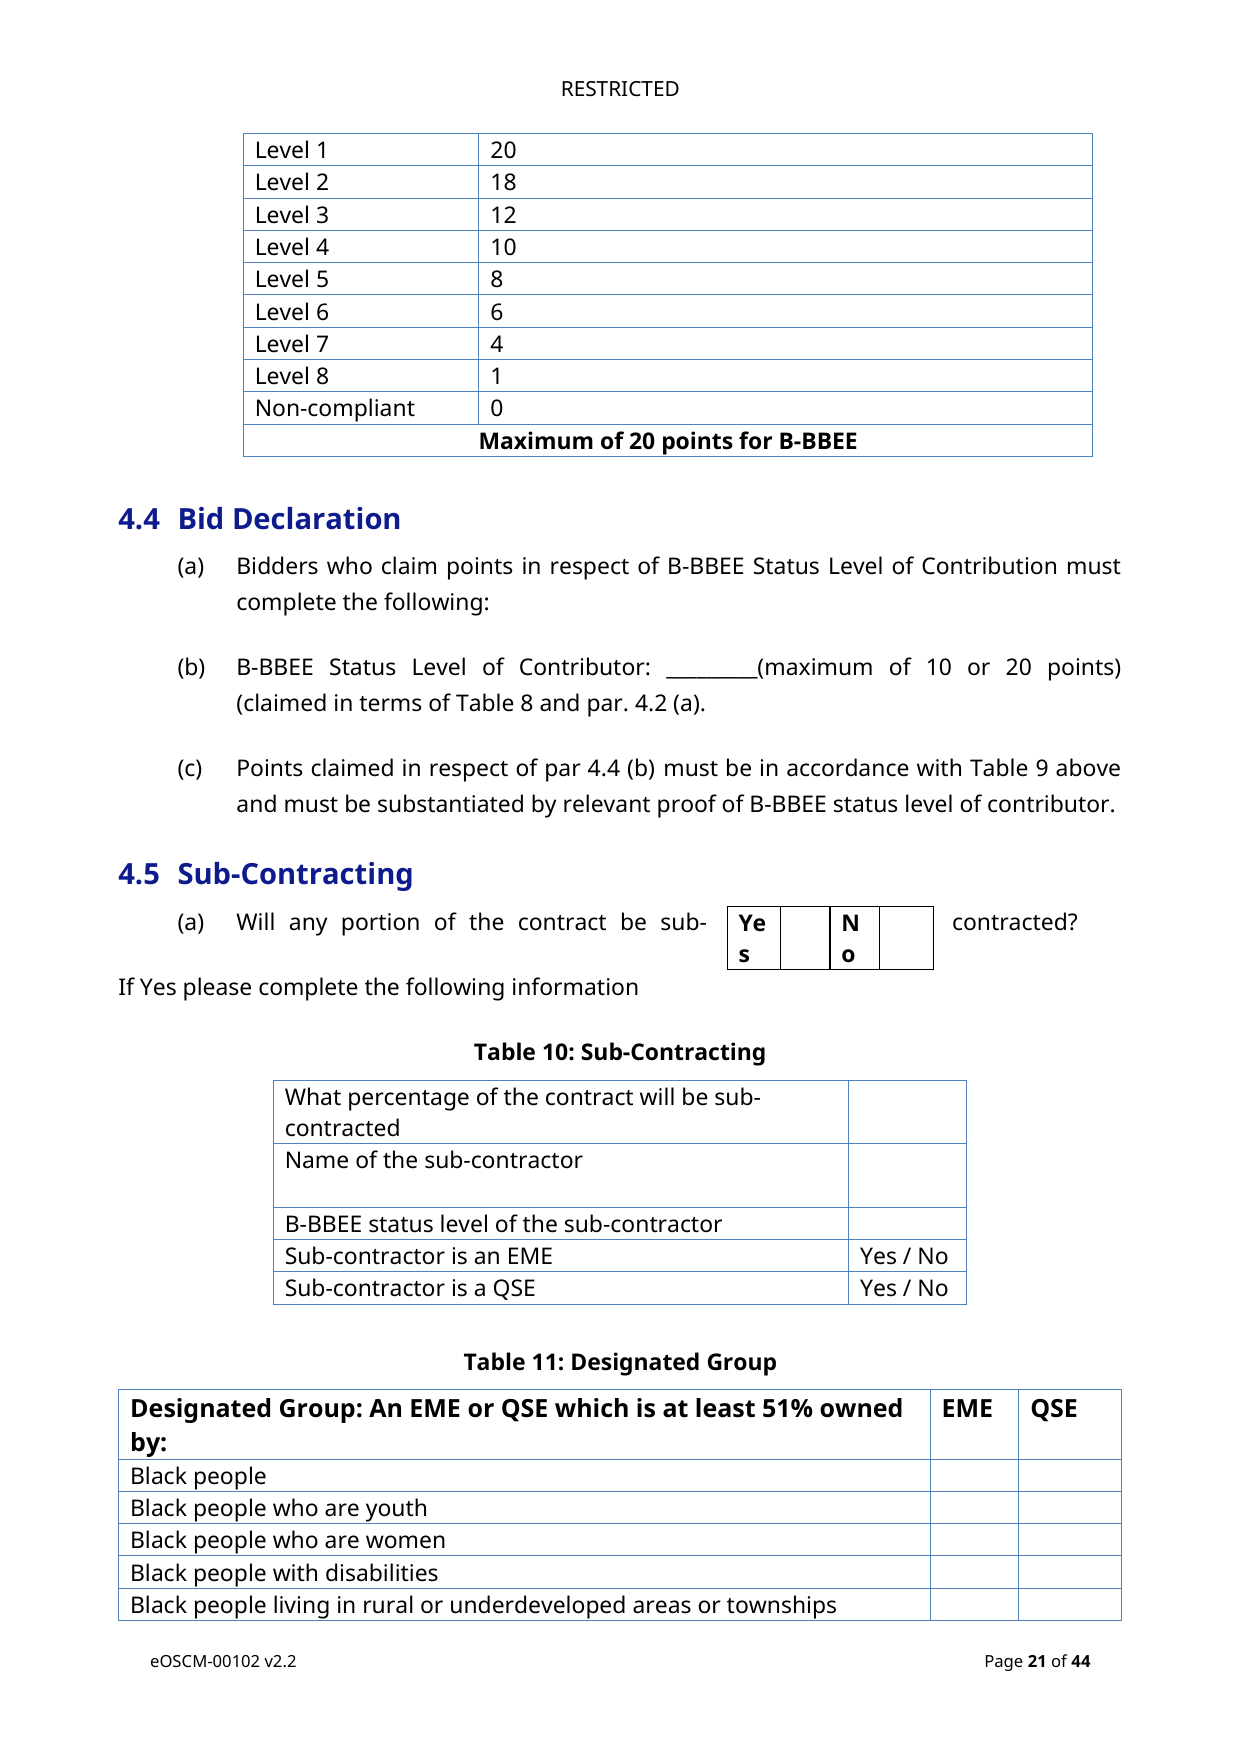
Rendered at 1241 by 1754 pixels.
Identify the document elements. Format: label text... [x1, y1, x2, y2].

table_cell Black people who are women [119, 1524, 930, 1555]
text If Yes please complete the following information [118, 971, 1122, 1002]
table_cell [931, 1556, 1018, 1588]
table_cell Level 8 [244, 360, 478, 391]
table_cell 20 [479, 134, 1092, 165]
text Table 11: Designated Group [118, 1346, 1122, 1377]
table_cell [849, 1208, 966, 1239]
table_cell Maximum of 20 points for B-BBEE [244, 425, 1092, 456]
table_header No [831, 907, 879, 969]
text Table 10: Sub-Contracting [118, 1036, 1122, 1067]
list Will any portion of the contract be sub-contracted? [934, 906, 1122, 937]
table_header EME [931, 1390, 1018, 1458]
table_cell 18 [479, 166, 1092, 197]
table_cell [1019, 1556, 1121, 1588]
table_cell Black people with disabilities [119, 1556, 930, 1588]
table_cell Level 2 [244, 166, 478, 197]
table_cell Black people living in rural or underdeveloped areas or townships [119, 1589, 930, 1620]
table_header Yes [728, 907, 780, 969]
table_cell 4 [479, 328, 1092, 359]
table_cell [1019, 1589, 1121, 1620]
table_cell 8 [479, 263, 1092, 294]
subtitle Bid Declaration [118, 498, 1122, 538]
table_cell Level 6 [244, 295, 478, 327]
table_header [781, 907, 829, 969]
table_cell Name of the sub-contractor [274, 1144, 848, 1207]
table_cell Level 3 [244, 199, 478, 230]
table_cell 6 [479, 295, 1092, 327]
list Will any portion of the contract be sub-contracted? [177, 906, 727, 937]
table_cell 12 [479, 199, 1092, 230]
table_cell [931, 1460, 1018, 1491]
table_cell [931, 1492, 1018, 1523]
subtitle Sub-Contracting [118, 853, 1122, 893]
table_cell Level 1 [244, 134, 478, 165]
list Bidders who claim points in respect of B-BBEE Status Level of Contribution must complete the following: [177, 550, 1122, 617]
table_cell [931, 1589, 1018, 1620]
table_header QSE [1019, 1390, 1121, 1458]
table_cell 10 [479, 231, 1092, 262]
table_cell [849, 1144, 966, 1207]
table_header Designated Group: An EME or QSE which is at least 51% owned by: [119, 1390, 930, 1458]
table_cell Black people who are youth [119, 1492, 930, 1523]
table_cell Yes / No [849, 1240, 966, 1271]
table_cell [1019, 1524, 1121, 1555]
table_cell Black people [119, 1460, 930, 1491]
list B-BBEE Status Level of Contributor: _________(maximum of 10 or 20 points) (claimed in terms of Table 8 and par. 4.2 (a). [177, 651, 1122, 718]
table_cell Yes / No [849, 1272, 966, 1303]
table_header What percentage of the contract will be sub-contracted [274, 1081, 848, 1143]
table_cell [1019, 1460, 1121, 1491]
table_cell Level 4 [244, 231, 478, 262]
table_cell [1019, 1492, 1121, 1523]
table_cell Non-compliant [244, 392, 478, 423]
list Points claimed in respect of par 4.4 (b) must be in accordance with Table 9 above and must be substantiated by relevant proof of B-BBEE status level of contributor. [177, 752, 1122, 819]
table_header [849, 1081, 966, 1143]
table_cell B-BBEE status level of the sub-contractor [274, 1208, 848, 1239]
table_cell Sub-contractor is an EME [274, 1240, 848, 1271]
table_cell [931, 1524, 1018, 1555]
table_cell Level 5 [244, 263, 478, 294]
table_cell 0 [479, 392, 1092, 423]
table_cell Level 7 [244, 328, 478, 359]
table_cell 1 [479, 360, 1092, 391]
table_cell Sub-contractor is a QSE [274, 1272, 848, 1303]
table_header [880, 907, 933, 969]
